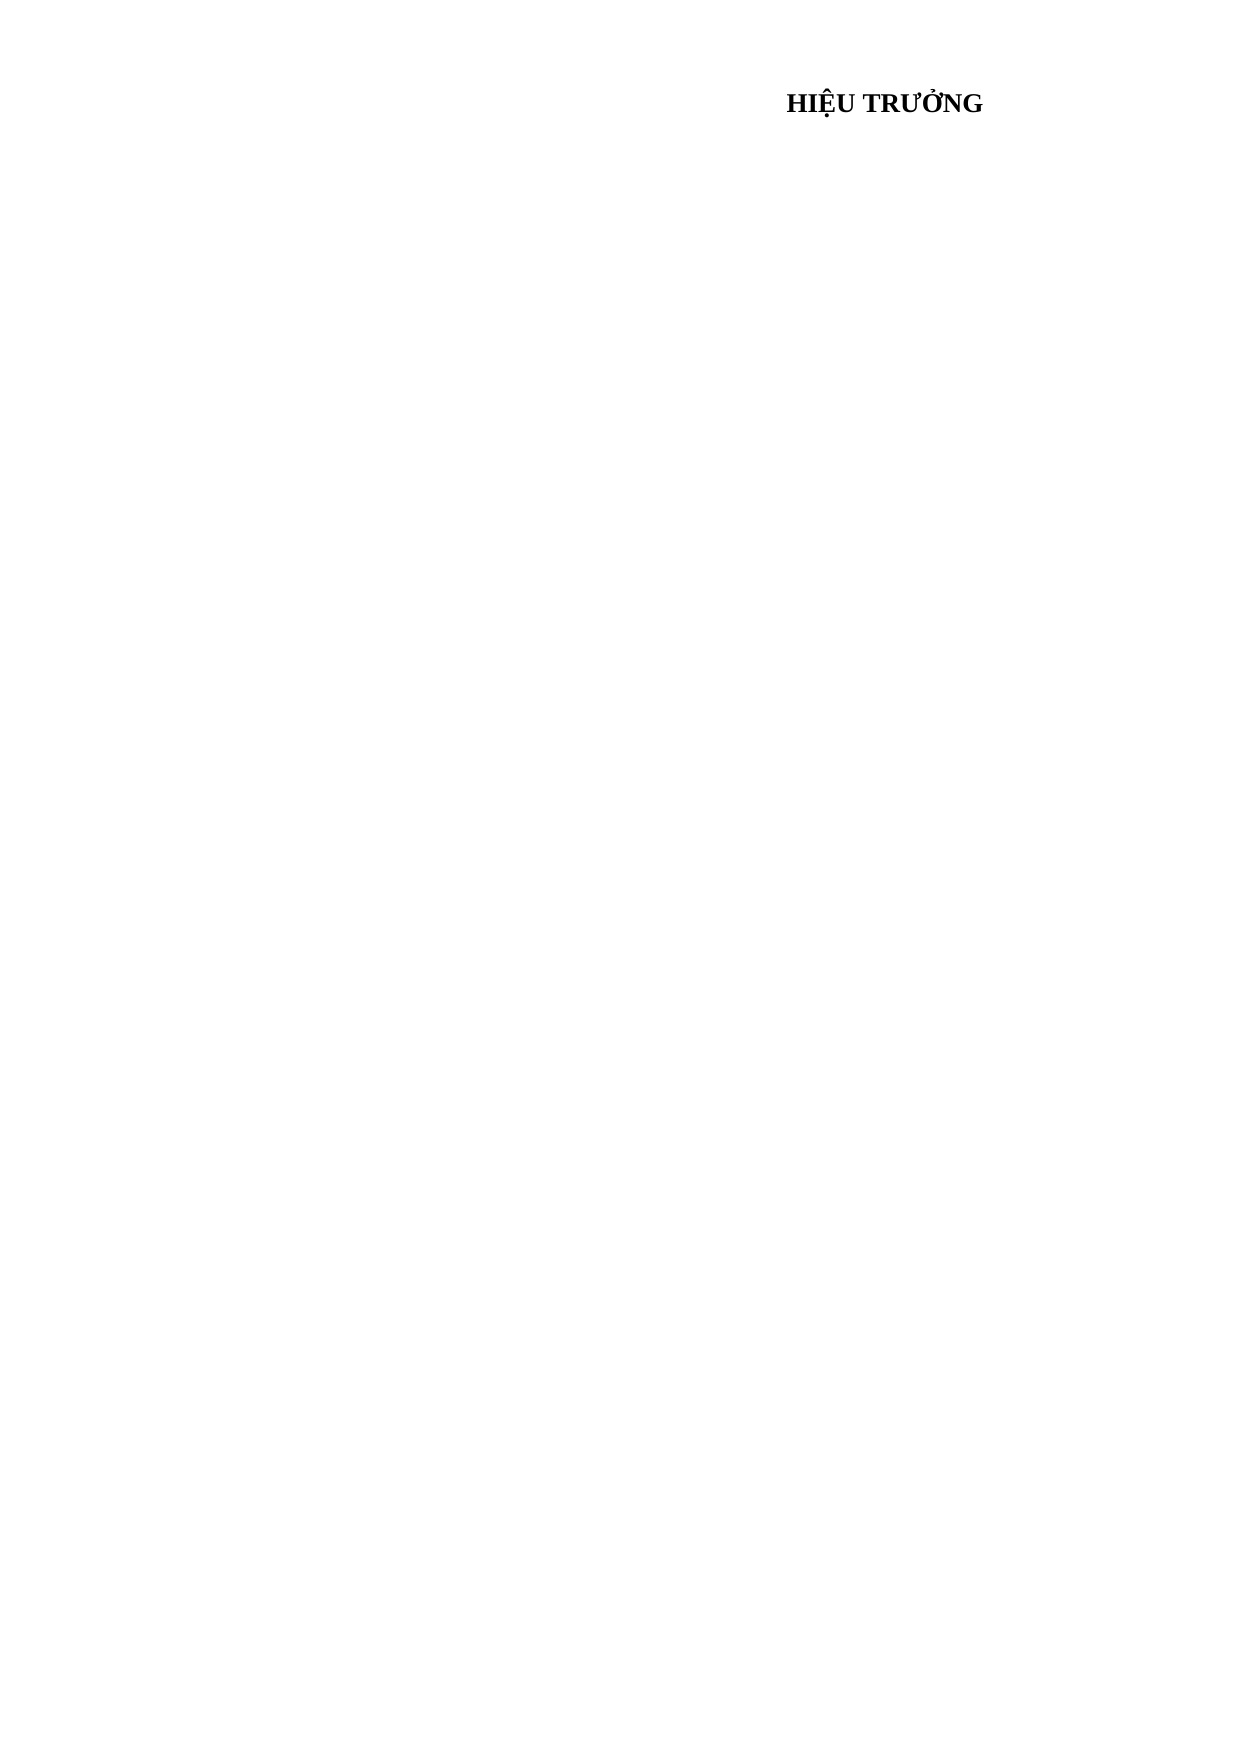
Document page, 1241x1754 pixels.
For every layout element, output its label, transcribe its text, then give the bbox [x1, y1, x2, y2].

text HIỆU TRƯỞNG [84, 87, 1162, 118]
